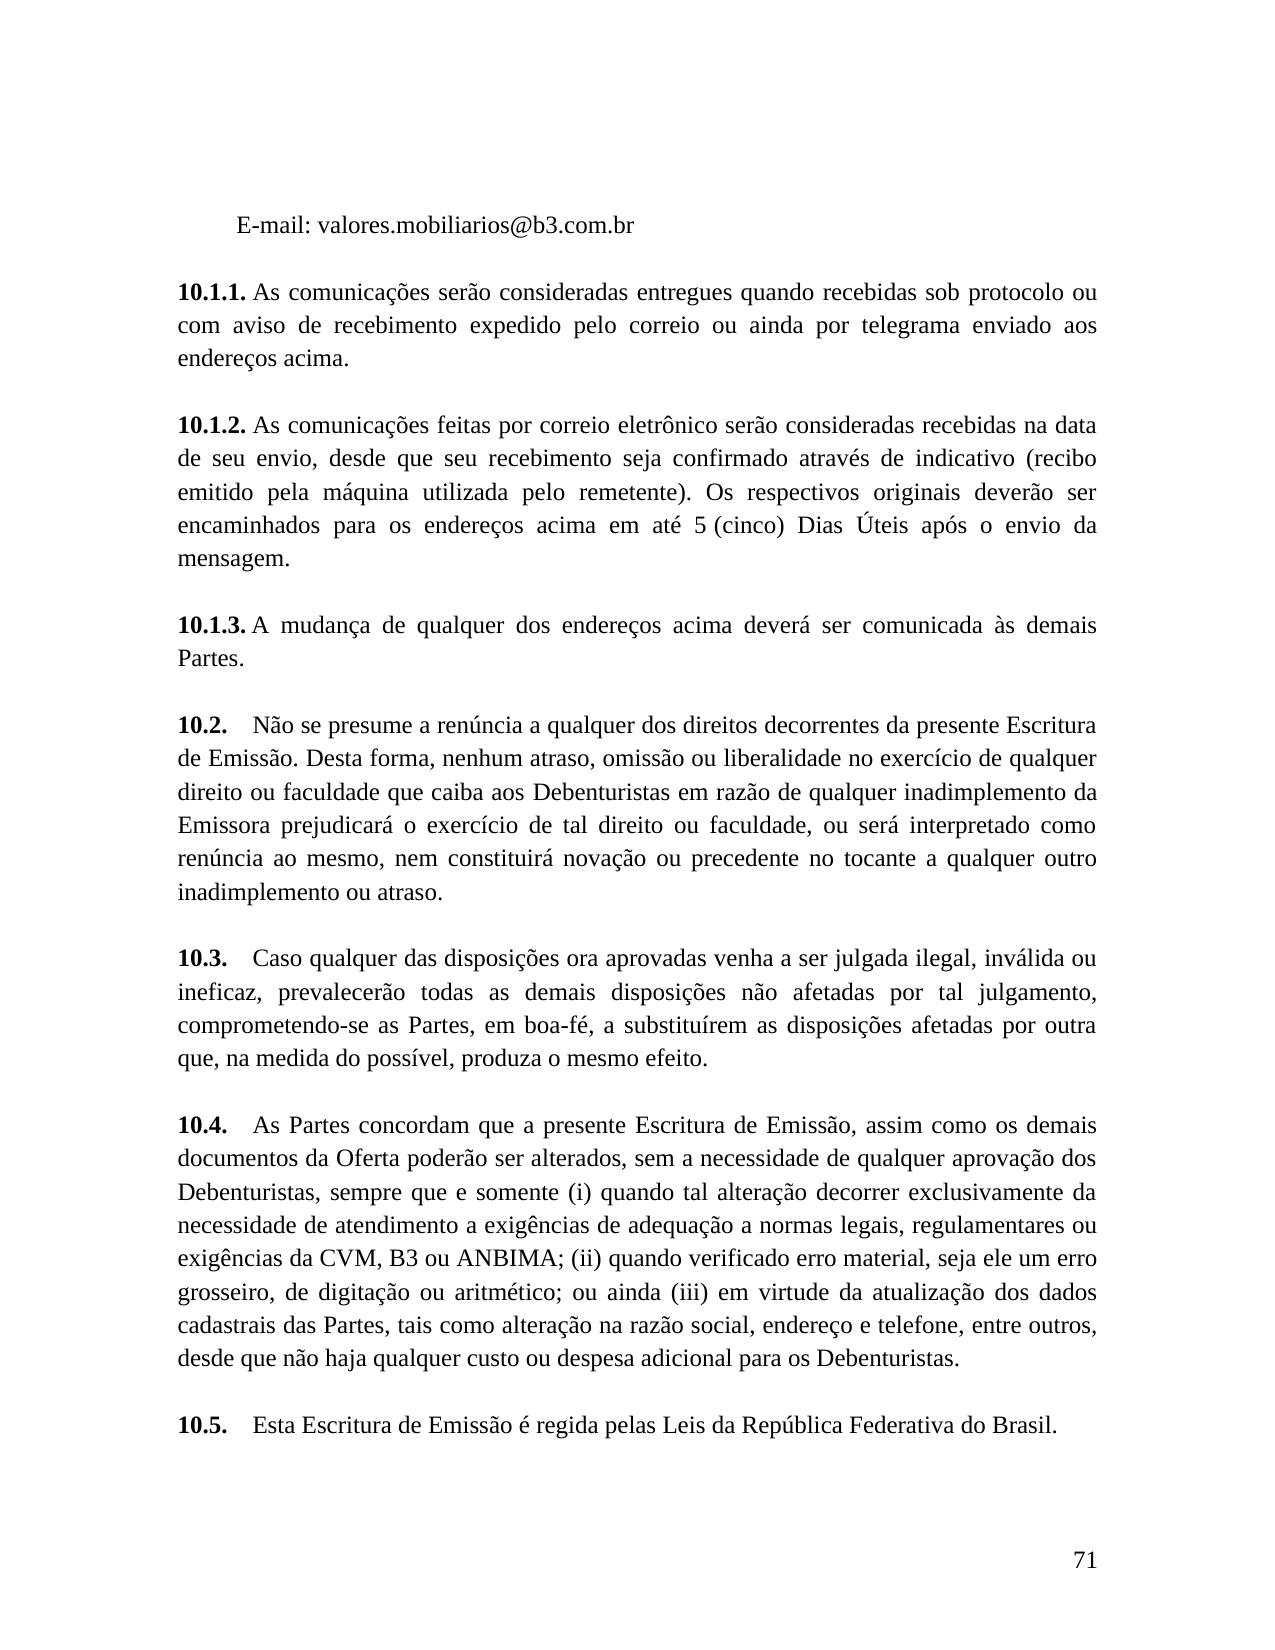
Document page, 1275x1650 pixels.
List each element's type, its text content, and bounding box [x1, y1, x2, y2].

text 10.3. Caso qualquer das disposições ora aprovadas venha a ser julgada ilegal, inválida ou ineficaz, prevalecerão todas as demais disposições não afetadas por tal julgamento, comprometendo-se as Partes, em boa-fé, a substituírem as disposições afetadas por outra que, na medida do possível, produza o mesmo efeito. [177, 940, 1098, 1073]
text 10.1.2. As comunicações feitas por correio eletrônico serão consideradas recebidas na data de seu envio, desde que seu recebimento seja confirmado através de indicativo (recibo emitido pela máquina utilizada pelo remetente). Os respectivos originais deverão ser encaminhados para os endereços acima em até 5 (cinco) Dias Úteis após o envio da mensagem. [177, 407, 1098, 573]
text 10.5. Esta Escritura de Emissão é regida pelas Leis da República Federativa do Brasil. [177, 1407, 1098, 1440]
text 10.1.3. A mudança de qualquer dos endereços acima deverá ser comunicada às demais Partes. [177, 607, 1098, 673]
text 10.1.1. As comunicações serão consideradas entregues quando recebidas sob protocolo ou com aviso de recebimento expedido pelo correio ou ainda por telegrama enviado aos endereços acima. [177, 273, 1098, 373]
text 10.4. As Partes concordam que a presente Escritura de Emissão, assim como os demais documentos da Oferta poderão ser alterados, sem a necessidade de qualquer aprovação dos Debenturistas, sempre que e somente (i) quando tal alteração decorrer exclusivamente da necessidade de atendimento a exigências de adequação a normas legais, regulamentares ou exigências da CVM, B3 ou ANBIMA; (ii) quando verificado erro material, seja ele um erro grosseiro, de digitação ou aritmético; ou ainda (iii) em virtude da atualização dos dados cadastrais das Partes, tais como alteração na razão social, endereço e telefone, entre outros, desde que não haja qualquer custo ou despesa adicional para os Debenturistas. [177, 1107, 1098, 1373]
text E-mail: valores.mobiliarios@b3.com.br [236, 207, 1098, 240]
text 10.2. Não se presume a renúncia a qualquer dos direitos decorrentes da presente Escritura de Emissão. Desta forma, nenhum atraso, omissão ou liberalidade no exercício de qualquer direito ou faculdade que caiba aos Debenturistas em razão de qualquer inadimplemento da Emissora prejudicará o exercício de tal direito ou faculdade, ou será interpretado como renúncia ao mesmo, nem constituirá novação ou precedente no tocante a qualquer outro inadimplemento ou atraso. [177, 707, 1098, 907]
